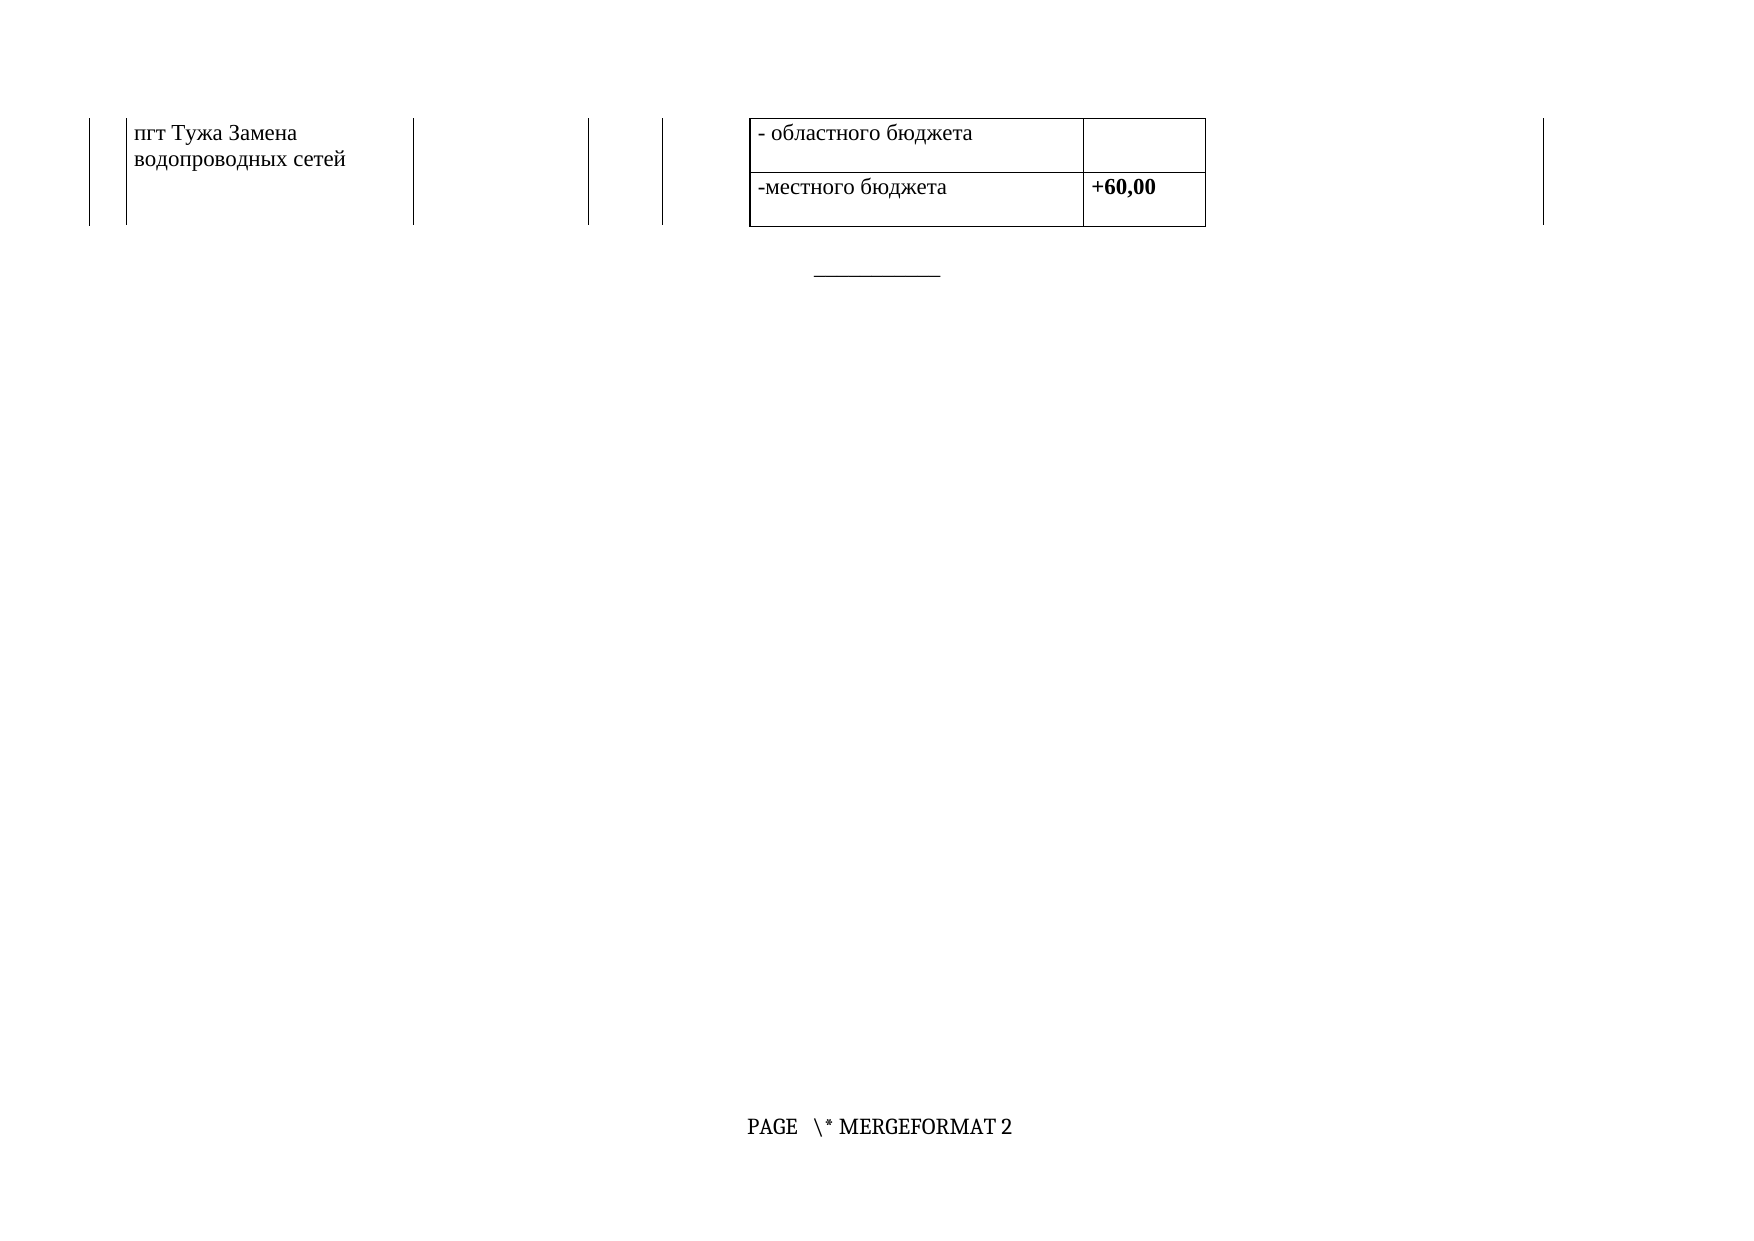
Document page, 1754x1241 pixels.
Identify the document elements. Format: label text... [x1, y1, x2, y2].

text ___________ [89, 253, 1665, 279]
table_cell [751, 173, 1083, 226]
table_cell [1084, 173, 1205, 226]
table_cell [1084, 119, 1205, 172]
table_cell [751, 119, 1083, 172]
